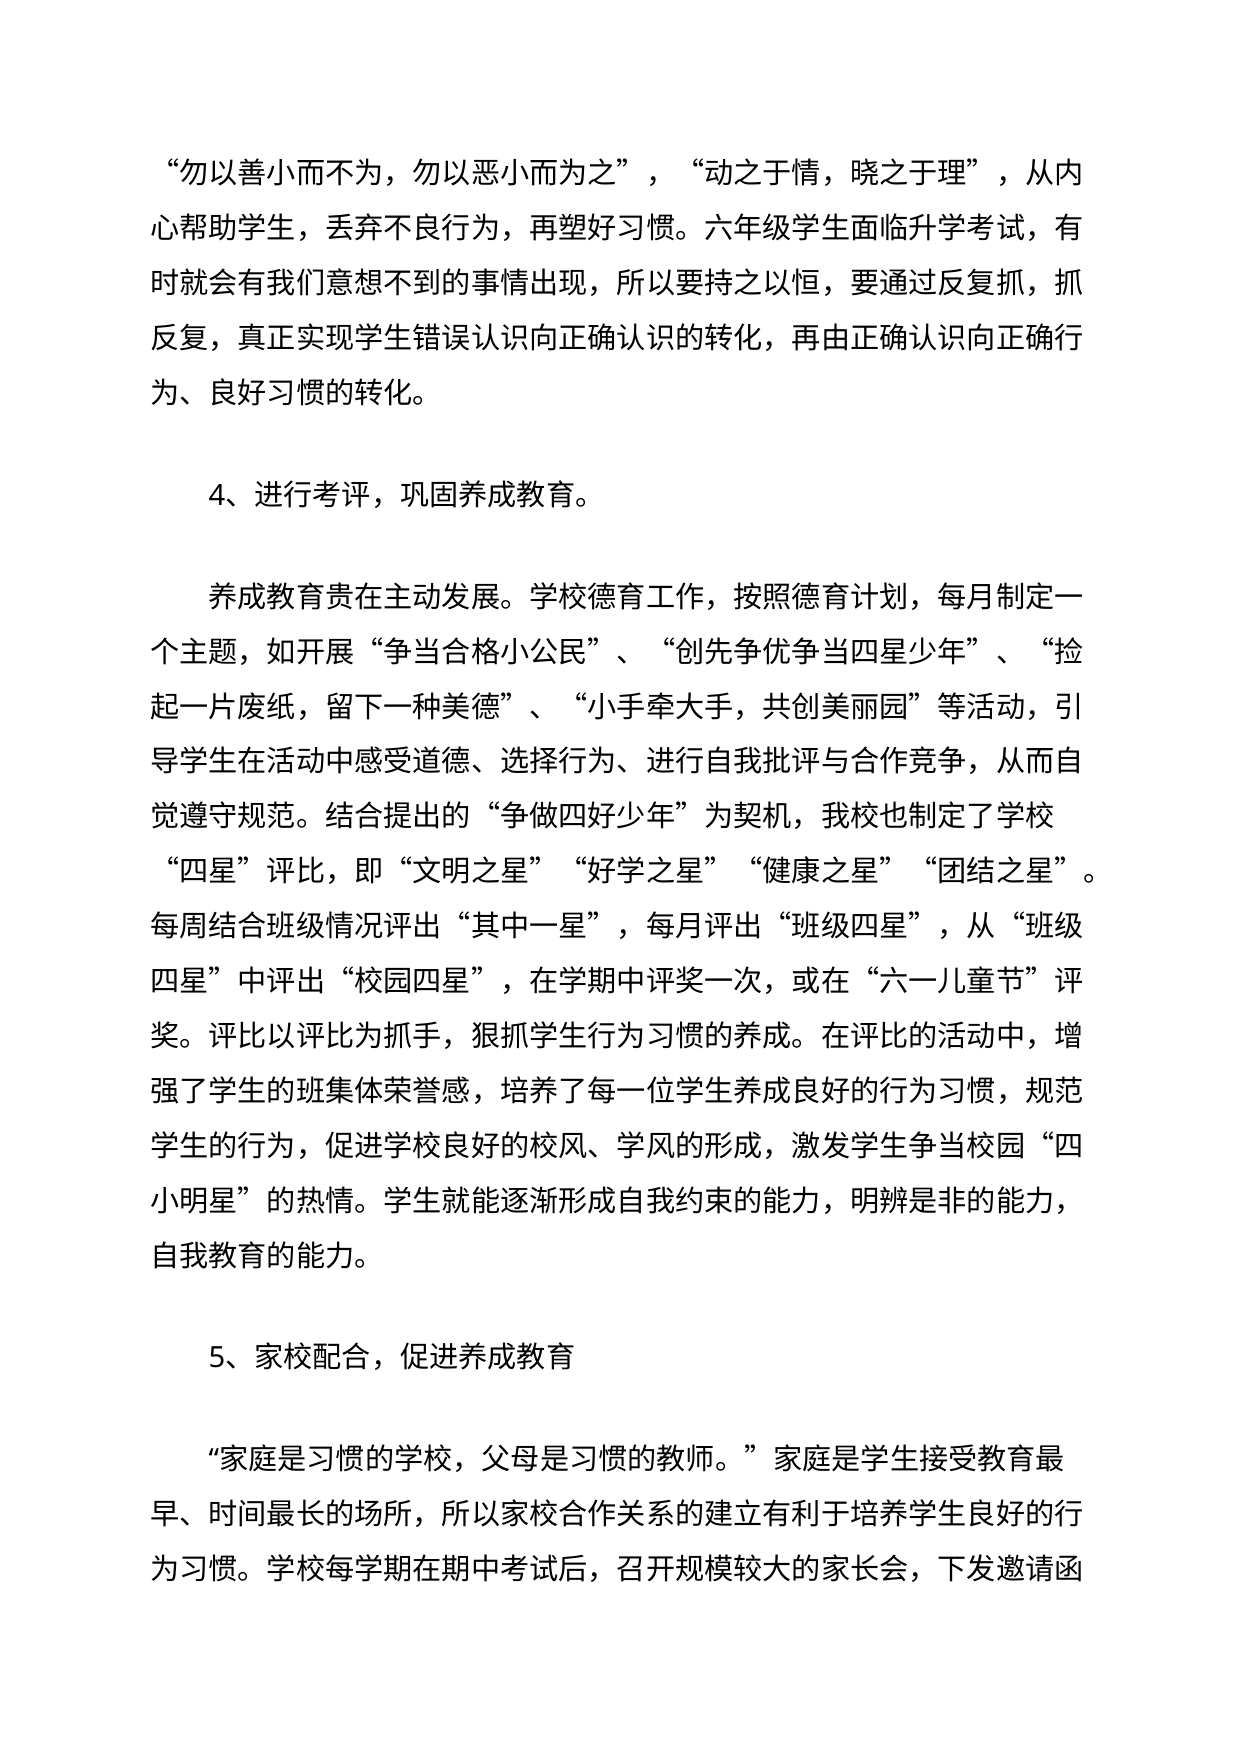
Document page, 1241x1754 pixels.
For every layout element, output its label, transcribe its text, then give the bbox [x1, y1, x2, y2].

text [150, 150, 1090, 412]
text 5、家校配合，促进养成教育 [150, 1334, 1090, 1376]
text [150, 1436, 1090, 1588]
text 4、进行考评，巩固养成教育。 [150, 471, 1090, 514]
text 养成教育贵在主动发展。学校德育工作，按照德育计划，每月制定一个主题，如开展“争当合格小公民”、“创先争优争当四星少年”、“捡起一片废纸，留下一种美德”、“小手牵大手，共创美丽园”等活动，引导学生在活动中感受道德、选择行为、进行自我批评与合作竞争，从而自觉遵守规范。结合提出的“争做四好少年”为契机，我校也制定了学校“四星”评比，即“文明之星”“好学之星”“健康之星”“团结之星”。每周结合班级情况评出“其中一星”，每月评出“班级四星”，从“班级四星”中评出“校园四星”，在学期中评奖一次，或在“六一儿童节”评奖。评比以评比为抓手，狠抓学生行为习惯的养成。在评比的活动中，增强了学生的班集体荣誉感，培养了每一位学生养成良好的行为习惯，规范学生的行为，促进学校良好的校风、学风的形成，激发学生争当校园“四小明星”的热情。学生就能逐渐形成自我约束的能力，明辨是非的能力，自我教育的能力。 [150, 573, 1090, 1274]
